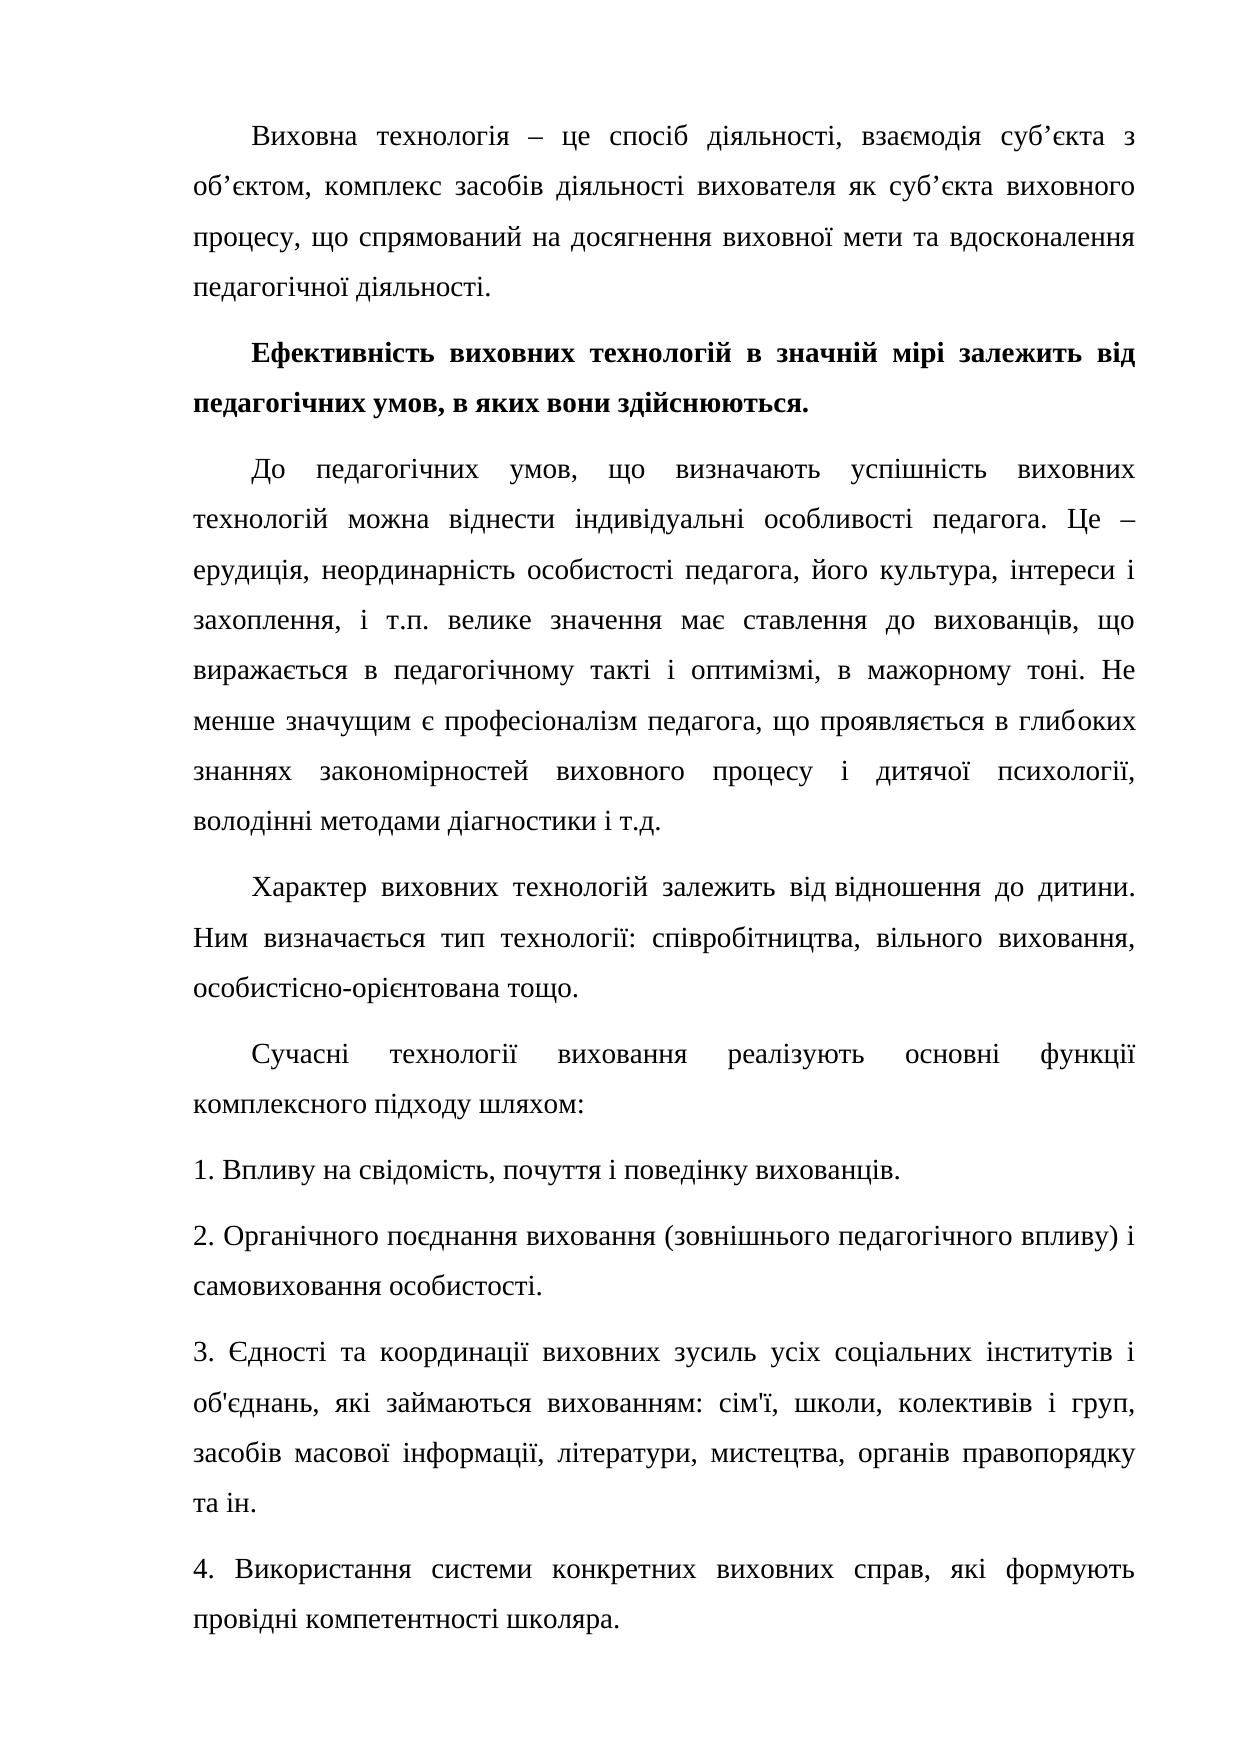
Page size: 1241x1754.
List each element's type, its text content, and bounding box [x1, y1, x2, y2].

text Ефективність виховних технологій в значній мірі залежить від педагогічних умов, в яких вони здійснюються. [193, 335, 1136, 419]
text Сучасні технології виховання реалізують основні функції комплексного підходу шляхом: [193, 1036, 1136, 1120]
text 2. Органічного поєднання виховання (зовнішнього педагогічного впливу) і самовиховання особистості. [193, 1218, 1136, 1302]
text Характер виховних технологій залежить від відношення до дитини. Ним визначається тип технології: співробітництва, вільного виховання, особистісно-орієнтована тощо. [193, 869, 1136, 1003]
text До педагогічних умов, що визначають успішність виховних технологій можна віднести індивідуальні особливості педагога. Це – ерудиція, неординарність особистості педагога, його культура, інтереси і захоплення, і т.п. велике значення має ставлення до вихованців, що виражається в педагогічному такті і оптимізмі, в мажорному тоні. Не менше значущим є професіоналізм педагога, що проявляється в глибоких знаннях закономірностей виховного процесу і дитячої психології, володінні методами діагностики і т.д. [193, 451, 1136, 837]
text 4. Використання системи конкретних виховних справ, які формують провідні компетентності школяра. [193, 1551, 1136, 1635]
text 1. Впливу на свідомість, почуття і поведінку вихованців. [193, 1152, 1136, 1186]
text Виховна технологія – це спосіб діяльності, взаємодія суб’єкта з об’єктом, комплекс засобів діяльності вихователя як суб’єкта виховного процесу, що спрямований на досягнення виховної мети та вдосконалення педагогічної діяльності. [193, 118, 1136, 303]
text 3. Єдності та координації виховних зусиль усіх соціальних інститутів і об'єднань, які займаються вихованням: сім'ї, школи, колективів і груп, засобів масової інформації, літератури, мистецтва, органів правопорядку та ін. [193, 1334, 1136, 1519]
